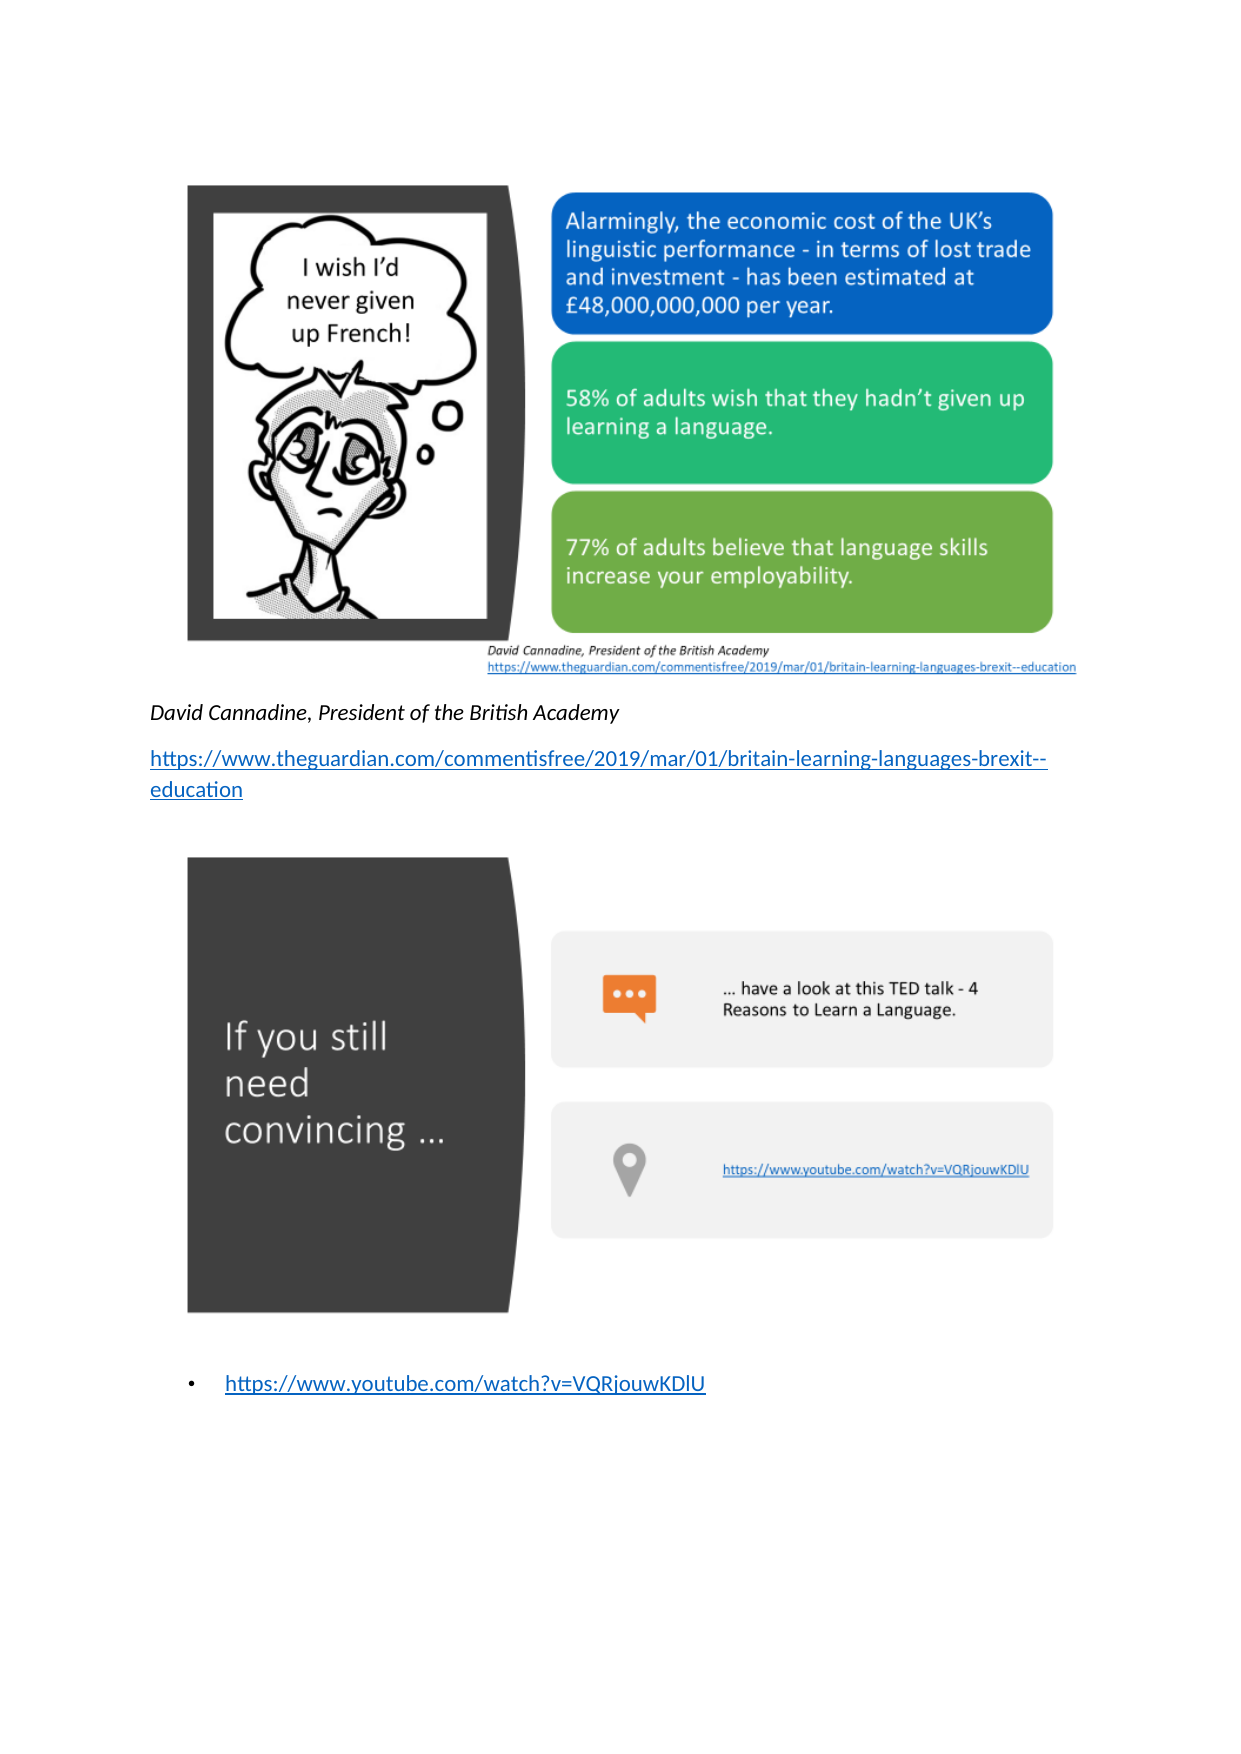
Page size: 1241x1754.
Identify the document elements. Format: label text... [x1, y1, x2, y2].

text David Cannadine, President of the British Academy [150, 698, 1090, 726]
text https://www.theguardian.com/commentisfree/2019/mar/01/britain-learning-languages-brexit--education [150, 744, 1090, 803]
list https://www.youtube.com/watch?v=VQRjouwKDlU [187, 1369, 1090, 1397]
picture [150, 150, 1091, 679]
picture [150, 821, 1091, 1351]
